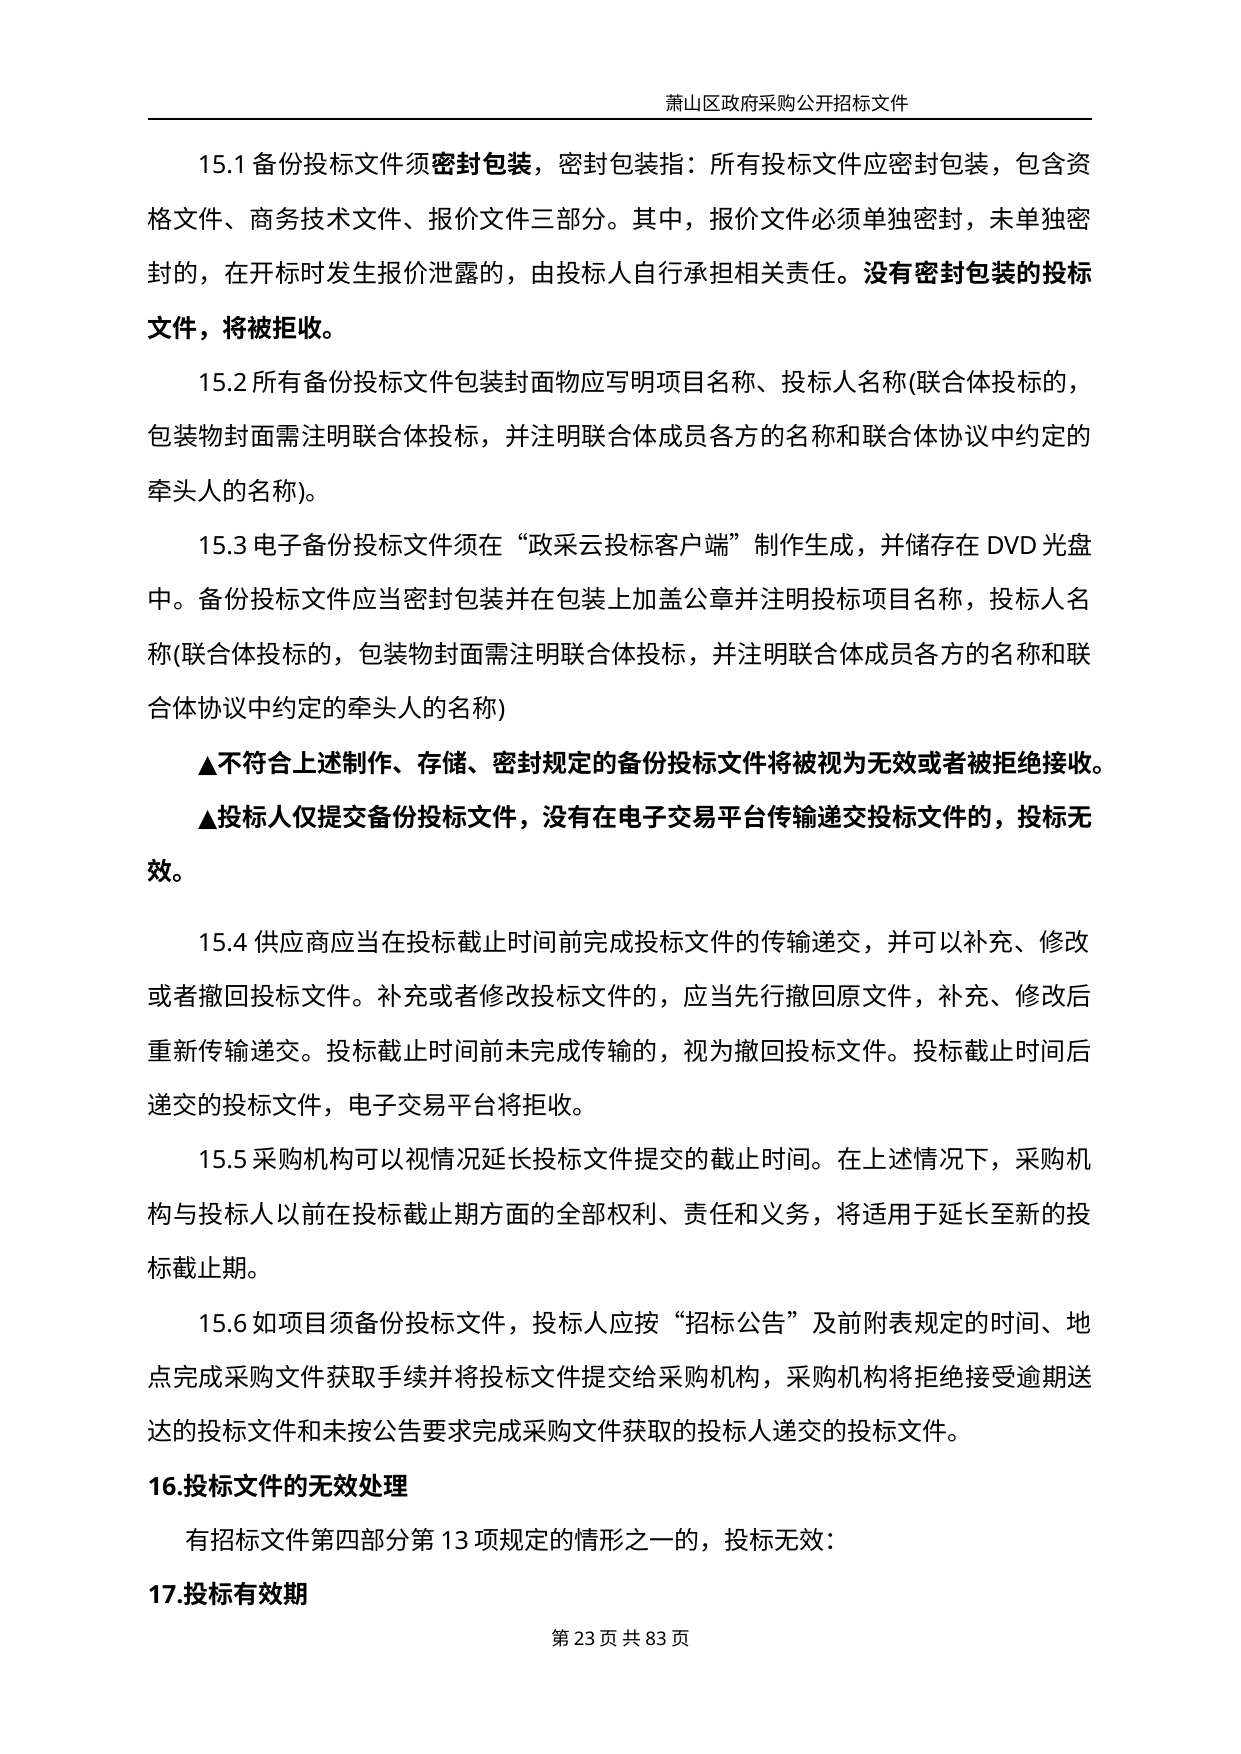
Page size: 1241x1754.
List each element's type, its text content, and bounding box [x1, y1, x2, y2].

text 有招标文件第四部分第13项规定的情形之一的，投标无效： [148, 1521, 1092, 1557]
text 16.投标文件的无效处理 [148, 1466, 1092, 1502]
text 15.3电子备份投标文件须在“政采云投标客户端”制作生成，并储存在DVD光盘中。备份投标文件应当密封包装并在包装上加盖公章并注明投标项目名称，投标人名称(联合体投标的，包装物封面需注明联合体投标，并注明联合体成员各方的名称和联合体协议中约定的牵头人的名称) [148, 526, 1092, 725]
text ▲不符合上述制作、存储、密封规定的备份投标文件将被视为无效或者被拒绝接收。 [148, 743, 1092, 779]
text 15.2所有备份投标文件包装封面物应写明项目名称、投标人名称(联合体投标的，包装物封面需注明联合体投标，并注明联合体成员各方的名称和联合体协议中约定的牵头人的名称)。 [148, 362, 1092, 507]
text 15.4 供应商应当在投标截止时间前完成投标文件的传输递交，并可以补充、修改或者撤回投标文件。补充或者修改投标文件的，应当先行撤回原文件，补充、修改后重新传输递交。投标截止时间前未完成传输的，视为撤回投标文件。投标截止时间后递交的投标文件，电子交易平台将拒收。 [148, 922, 1092, 1122]
text 15.6如项目须备份投标文件，投标人应按“招标公告”及前附表规定的时间、地点完成采购文件获取手续并将投标文件提交给采购机构，采购机构将拒绝接受逾期送达的投标文件和未按公告要求完成采购文件获取的投标人递交的投标文件。 [148, 1303, 1092, 1448]
text 15.1备份投标文件须密封包装，密封包装指：所有投标文件应密封包装，包含资格文件、商务技术文件、报价文件三部分。其中，报价文件必须单独密封，未单独密封的，在开标时发生报价泄露的，由投标人自行承担相关责任。没有密封包装的投标文件，将被拒收。 [148, 145, 1092, 344]
text 15.5采购机构可以视情况延长投标文件提交的截止时间。在上述情况下，采购机构与投标人以前在投标截止期方面的全部权利、责任和义务，将适用于延长至新的投标截止期。 [148, 1140, 1092, 1285]
text ▲投标人仅提交备份投标文件，没有在电子交易平台传输递交投标文件的，投标无效。 [148, 797, 1092, 888]
text 17.投标有效期 [148, 1575, 1092, 1611]
